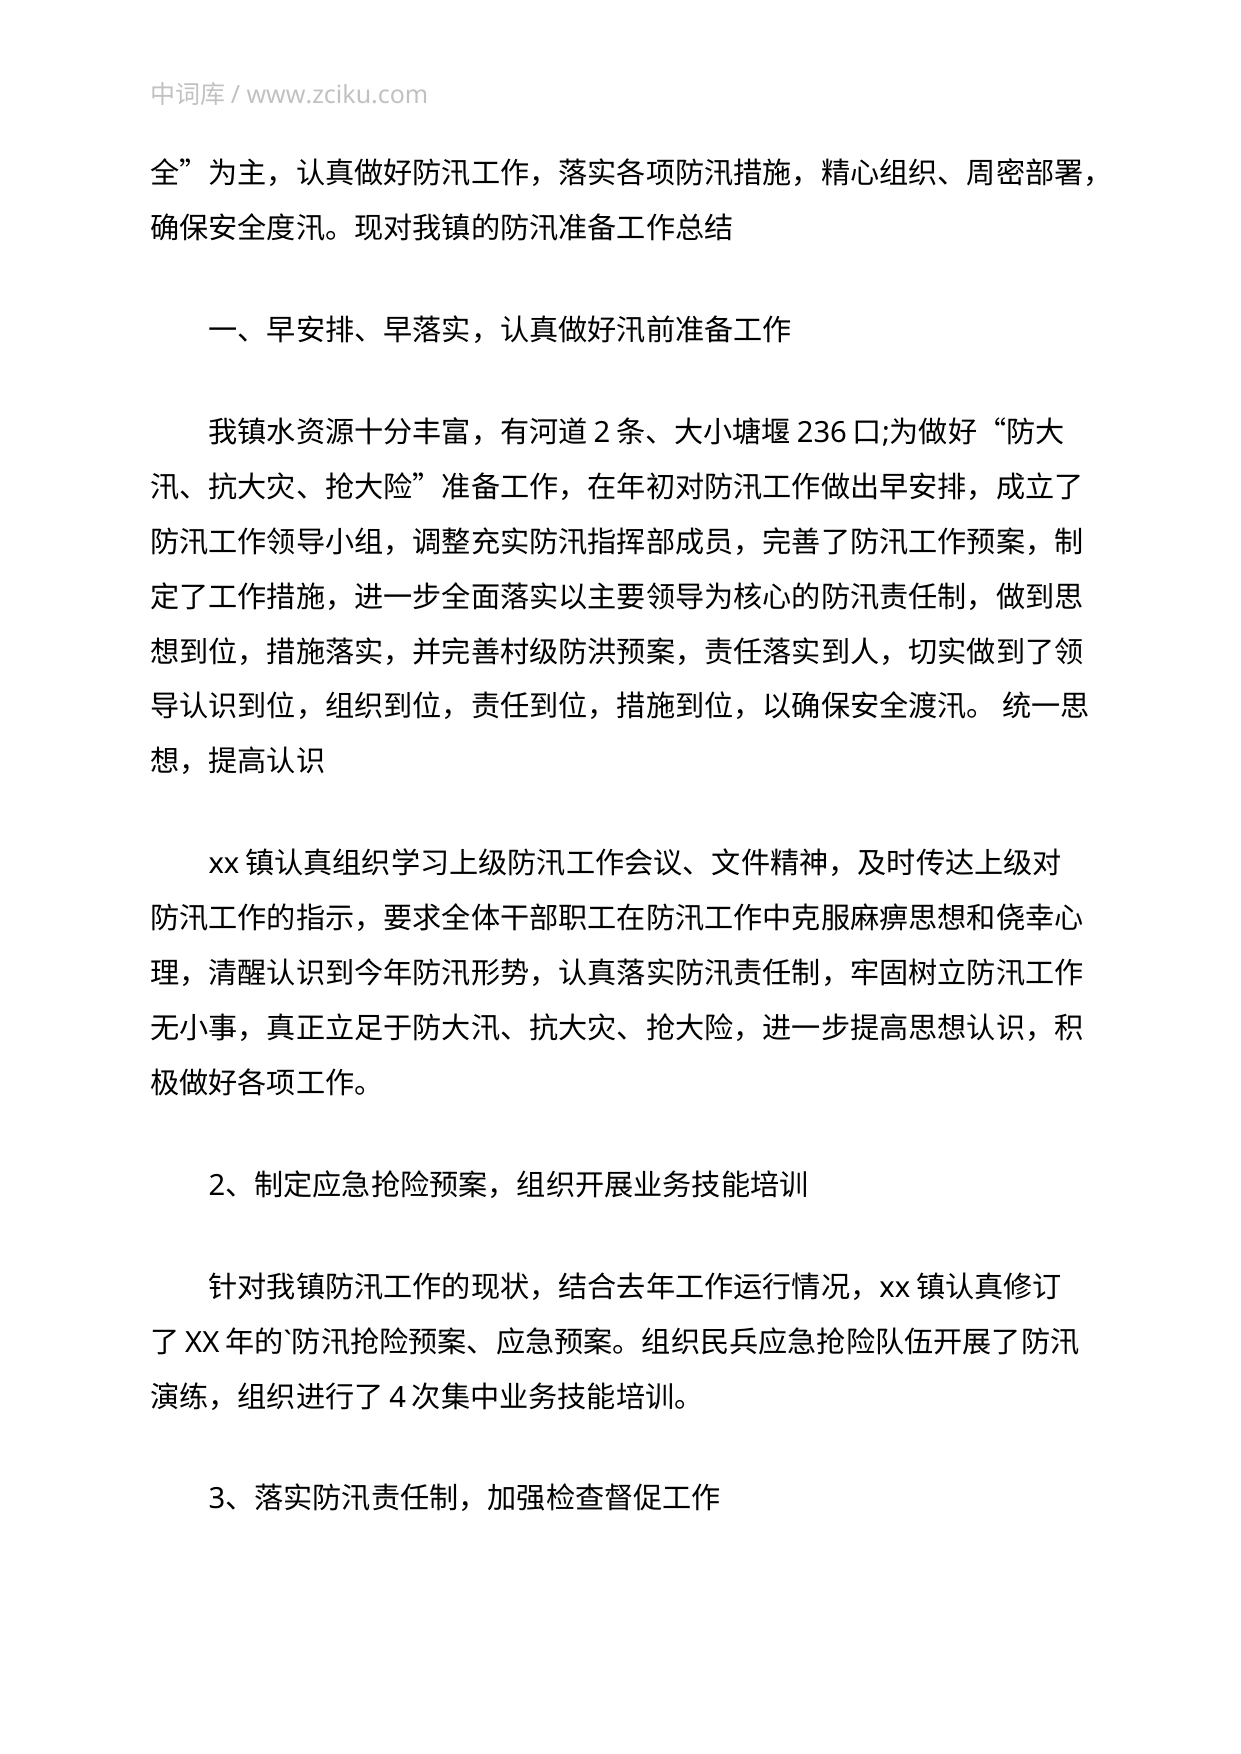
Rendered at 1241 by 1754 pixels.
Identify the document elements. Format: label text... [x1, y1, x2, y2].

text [150, 150, 1090, 247]
text 一、早安排、早落实，认真做好汛前准备工作 [150, 307, 1090, 349]
text xx镇认真组织学习上级防汛工作会议、文件精神，及时传达上级对防汛工作的指示，要求全体干部职工在防汛工作中克服麻痹思想和侥幸心理，清醒认识到今年防汛形势，认真落实防汛责任制，牢固树立防汛工作无小事，真正立足于防大汛、抗大灾、抢大险，进一步提高思想认识，积极做好各项工作。 [150, 840, 1090, 1102]
text 3、落实防汛责任制，加强检查督促工作 [150, 1475, 1090, 1517]
text 2、制定应急抢险预案，组织开展业务技能培训 [150, 1161, 1090, 1203]
text 我镇水资源十分丰富，有河道2条、大小塘堰236口;为做好“防大汛、抗大灾、抢大险”准备工作，在年初对防汛工作做出早安排，成立了防汛工作领导小组，调整充实防汛指挥部成员，完善了防汛工作预案，制定了工作措施，进一步全面落实以主要领导为核心的防汛责任制，做到思想到位，措施落实，并完善村级防洪预案，责任落实到人，切实做到了领导认识到位，组织到位，责任到位，措施到位，以确保安全渡汛。 统一思想，提高认识 [150, 408, 1090, 780]
text 针对我镇防汛工作的现状，结合去年工作运行情况，xx镇认真修订了XX年的`防汛抢险预案、应急预案。组织民兵应急抢险队伍开展了防汛演练，组织进行了4次集中业务技能培训。 [150, 1263, 1090, 1416]
